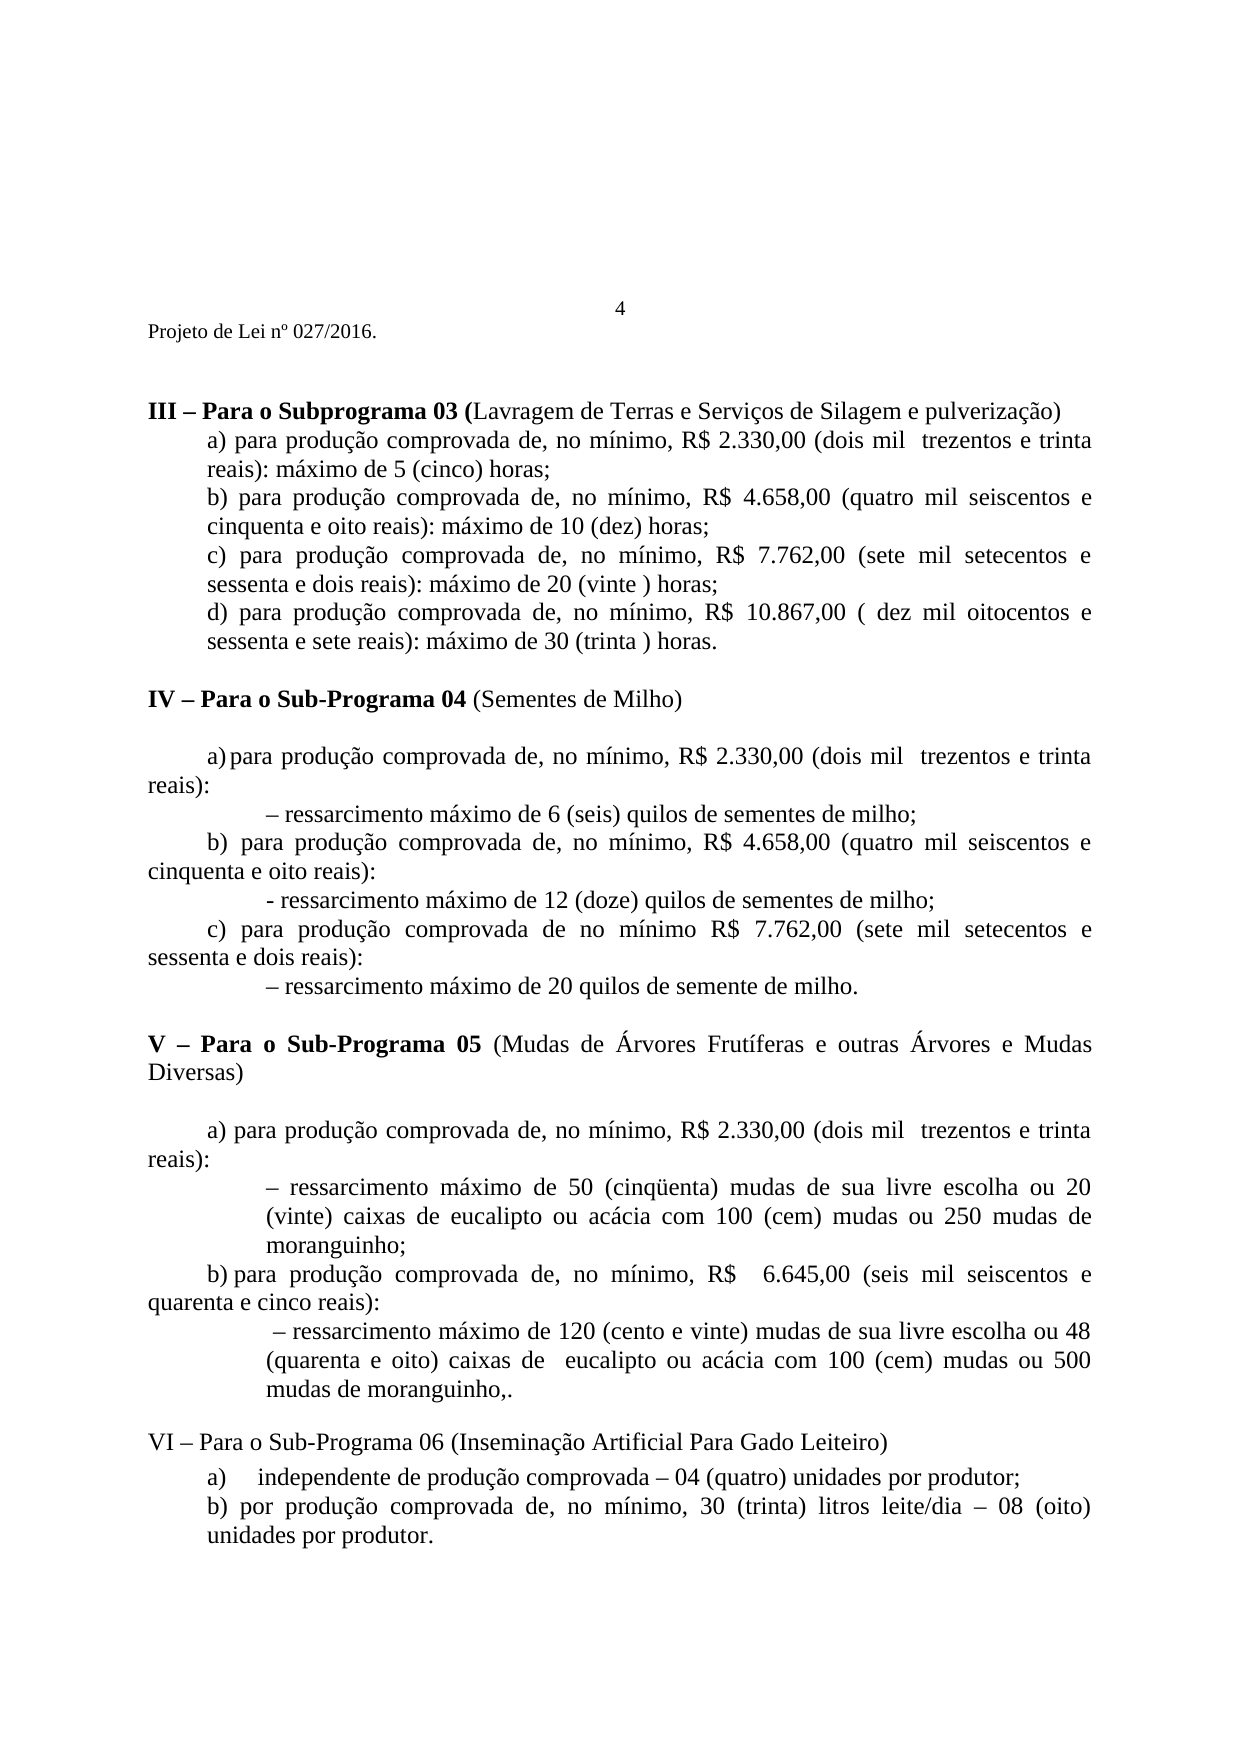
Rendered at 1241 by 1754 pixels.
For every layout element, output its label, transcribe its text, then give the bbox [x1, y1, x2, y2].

text III – Para o Subprograma 03 (Lavragem de Terras e Serviços de Silagem e pulverização) [148, 396, 1092, 425]
text – ressarcimento máximo de 120 (cento e vinte) mudas de sua livre escolha ou 48 (quarenta e oito) caixas de eucalipto ou acácia com 100 (cem) mudas ou 500 mudas de moranguinho,. [266, 1316, 1092, 1402]
text IV – Para o Sub-Programa 04 (Sementes de Milho) [148, 684, 1092, 712]
text c) para produção comprovada de, no mínimo, R$ 7.762,00 (sete mil setecentos e sessenta e dois reais): máximo de 20 (vinte ) horas; [207, 540, 1092, 597]
text b) para produção comprovada de, no mínimo, R$ 4.658,00 (quatro mil seiscentos e cinquenta e oito reais): máximo de 10 (dez) horas; [207, 482, 1092, 540]
text b) por produção comprovada de, no mínimo, 30 (trinta) litros leite/dia – 08 (oito) unidades por produtor. [207, 1491, 1092, 1549]
subtitle VI – Para o Sub-Programa 06 (Inseminação Artificial Para Gado Leiteiro) [148, 1427, 1092, 1456]
list para produção comprovada de, no mínimo, R$ 2.330,00 (dois mil trezentos e trinta reais): [148, 741, 1092, 799]
text – ressarcimento máximo de 20 quilos de semente de milho. [148, 971, 1092, 1000]
list para produção comprovada de, no mínimo, R$ 6.645,00 (seis mil seiscentos e quarenta e cinco reais): [148, 1259, 1092, 1316]
text – ressarcimento máximo de 6 (seis) quilos de sementes de milho; [148, 799, 1092, 827]
list para produção comprovada de, no mínimo, R$ 4.658,00 (quatro mil seiscentos e cinquenta e oito reais): [148, 827, 1092, 885]
text d) para produção comprovada de, no mínimo, R$ 10.867,00 ( dez mil oitocentos e sessenta e sete reais): máximo de 30 (trinta ) horas. [207, 597, 1092, 655]
text V – Para o Sub-Programa 05 (Mudas de Árvores Frutíferas e outras Árvores e Mudas Diversas) [148, 1029, 1092, 1086]
text a) independente de produção comprovada – 04 (quatro) unidades por produtor; [207, 1462, 1092, 1491]
text – ressarcimento máximo de 50 (cinqüenta) mudas de sua livre escolha ou 20 (vinte) caixas de eucalipto ou acácia com 100 (cem) mudas ou 250 mudas de moranguinho; [266, 1172, 1092, 1259]
list para produção comprovada de no mínimo R$ 7.762,00 (sete mil setecentos e sessenta e dois reais): [148, 914, 1092, 971]
text - ressarcimento máximo de 12 (doze) quilos de sementes de milho; [148, 885, 1092, 914]
list para produção comprovada de, no mínimo, R$ 2.330,00 (dois mil trezentos e trinta reais): [148, 1115, 1092, 1172]
text a) para produção comprovada de, no mínimo, R$ 2.330,00 (dois mil trezentos e trinta reais): máximo de 5 (cinco) horas; [207, 425, 1092, 482]
